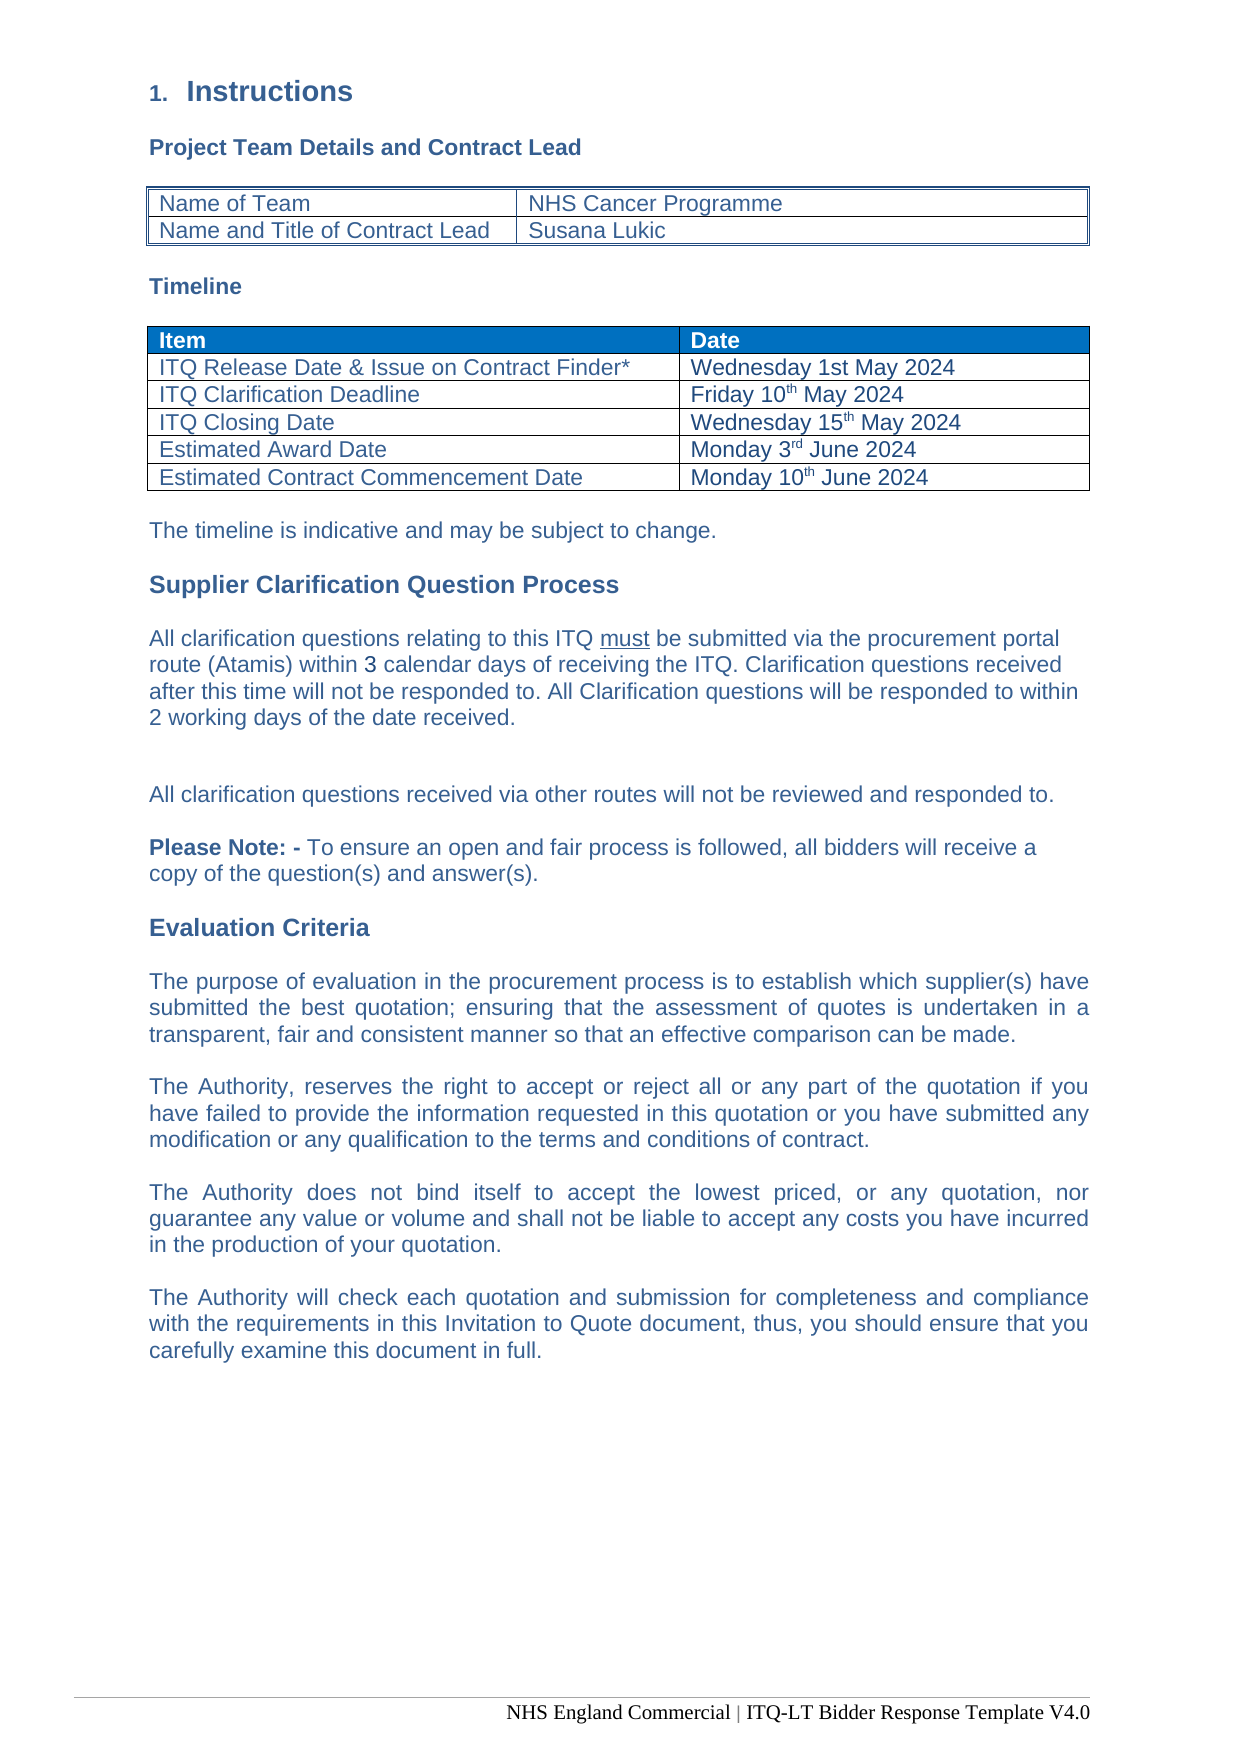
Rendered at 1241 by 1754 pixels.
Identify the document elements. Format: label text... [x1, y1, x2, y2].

table_cell Susana Lukic [517, 217, 1087, 243]
text Timeline [74, 273, 1090, 299]
table_header NHS Cancer Programme [517, 190, 1087, 216]
text The purpose of evaluation in the procurement process is to establish which supplier(s) have submitted the best quotation; ensuring that the assessment of quotes is undertaken in a transparent, fair and consistent manner so that an effective comparison can be made. [149, 968, 1090, 1047]
table_cell Wednesday 1st May 2024 [680, 354, 1089, 380]
text All clarification questions received via other routes will not be reviewed and responded to. [74, 781, 1090, 807]
text All clarification questions relating to this ITQ must be submitted via the procurement portal route (Atamis) within 3 calendar days of receiving the ITQ. Clarification questions received after this time will not be responded to. All Clarification questions will be responded to within 2 working days of the date received. [149, 625, 1090, 731]
table_cell Monday 10th June 2024 [680, 464, 1089, 490]
table_cell ITQ Clarification Deadline [148, 381, 679, 408]
table_cell Monday 3rd June 2024 [680, 436, 1089, 462]
table_cell ITQ Release Date & Issue on Contract Finder* [148, 354, 679, 380]
text Supplier Clarification Question Process [74, 570, 1090, 599]
table_cell Estimated Award Date [148, 436, 679, 462]
text Project Team Details and Contract Lead [74, 134, 1090, 160]
text The Authority will check each quotation and submission for completeness and compliance with the requirements in this Invitation to Quote document, thus, you should ensure that you carefully examine this document in full. [149, 1284, 1090, 1363]
text Evaluation Criteria [74, 913, 1090, 941]
table_header Name of Team [149, 190, 516, 216]
list Instructions [149, 74, 1090, 107]
table_header Item [148, 327, 679, 353]
text The Authority, reserves the right to accept or reject all or any part of the quotation if you have failed to provide the information requested in this quotation or you have submitted any modification or any qualification to the terms and conditions of contract. [149, 1073, 1090, 1152]
table_header Date [680, 327, 1089, 353]
text The Authority does not bind itself to accept the lowest priced, or any quotation, nor guarantee any value or volume and shall not be liable to accept any costs you have incurred in the production of your quotation. [149, 1179, 1090, 1258]
text Please Note: - To ensure an open and fair process is followed, all bidders will receive a copy of the question(s) and answer(s). [149, 834, 1090, 886]
table_cell ITQ Closing Date [148, 409, 679, 435]
table_cell Friday 10th May 2024 [680, 381, 1089, 408]
text The timeline is indicative and may be subject to change. [74, 517, 1090, 544]
table_cell Estimated Contract Commencement Date [148, 464, 679, 490]
table_cell Wednesday 15th May 2024 [680, 409, 1089, 435]
table_cell Name and Title of Contract Lead [149, 217, 516, 243]
